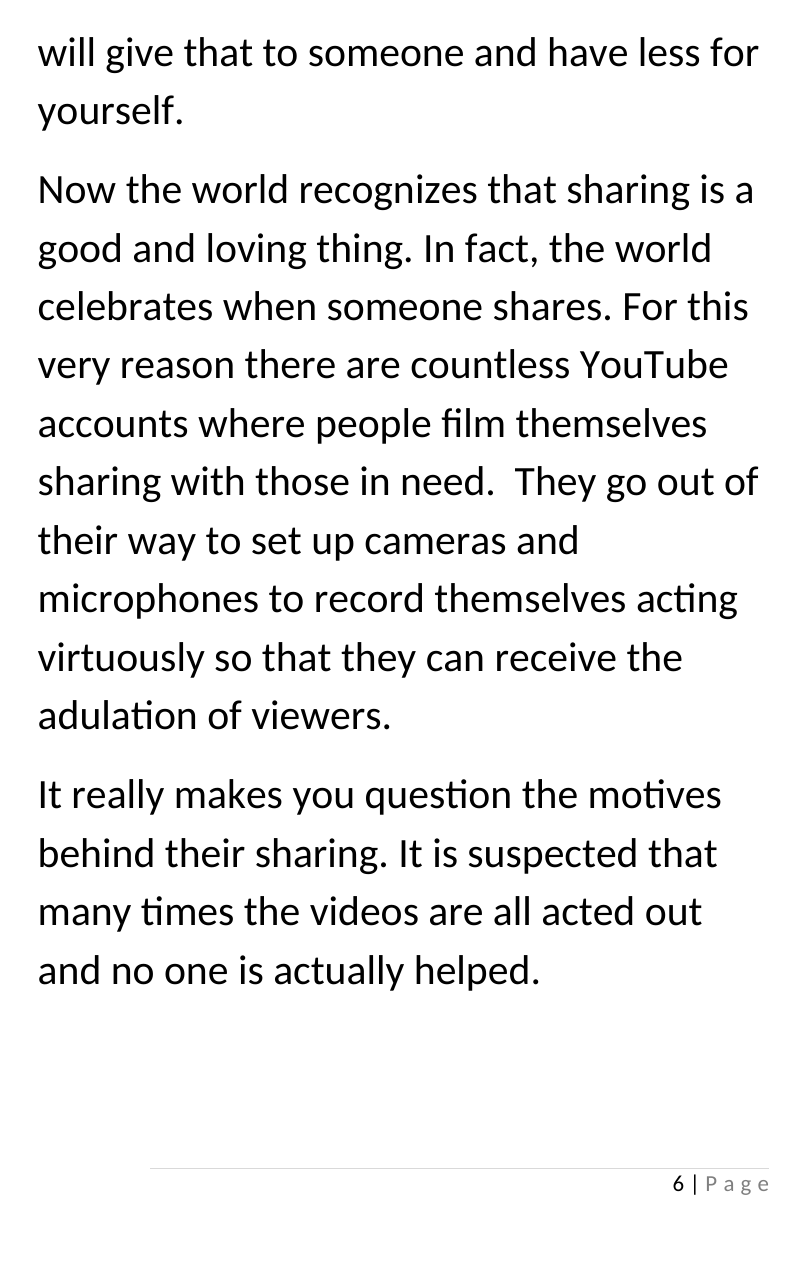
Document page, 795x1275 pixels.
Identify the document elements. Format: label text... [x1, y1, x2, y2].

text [37, 26, 769, 135]
text It really makes you question the motives behind their sharing. It is suspected that many times the videos are all acted out and no one is actually helped. [37, 768, 769, 994]
text Now the world recognizes that sharing is a good and loving thing. In fact, the world celebrates when someone shares. For this very reason there are countless YouTube accounts where people film themselves sharing with those in need. They go out of their way to set up cameras and microphones to record themselves acting virtuously so that they can receive the adulation of viewers. [37, 163, 769, 740]
